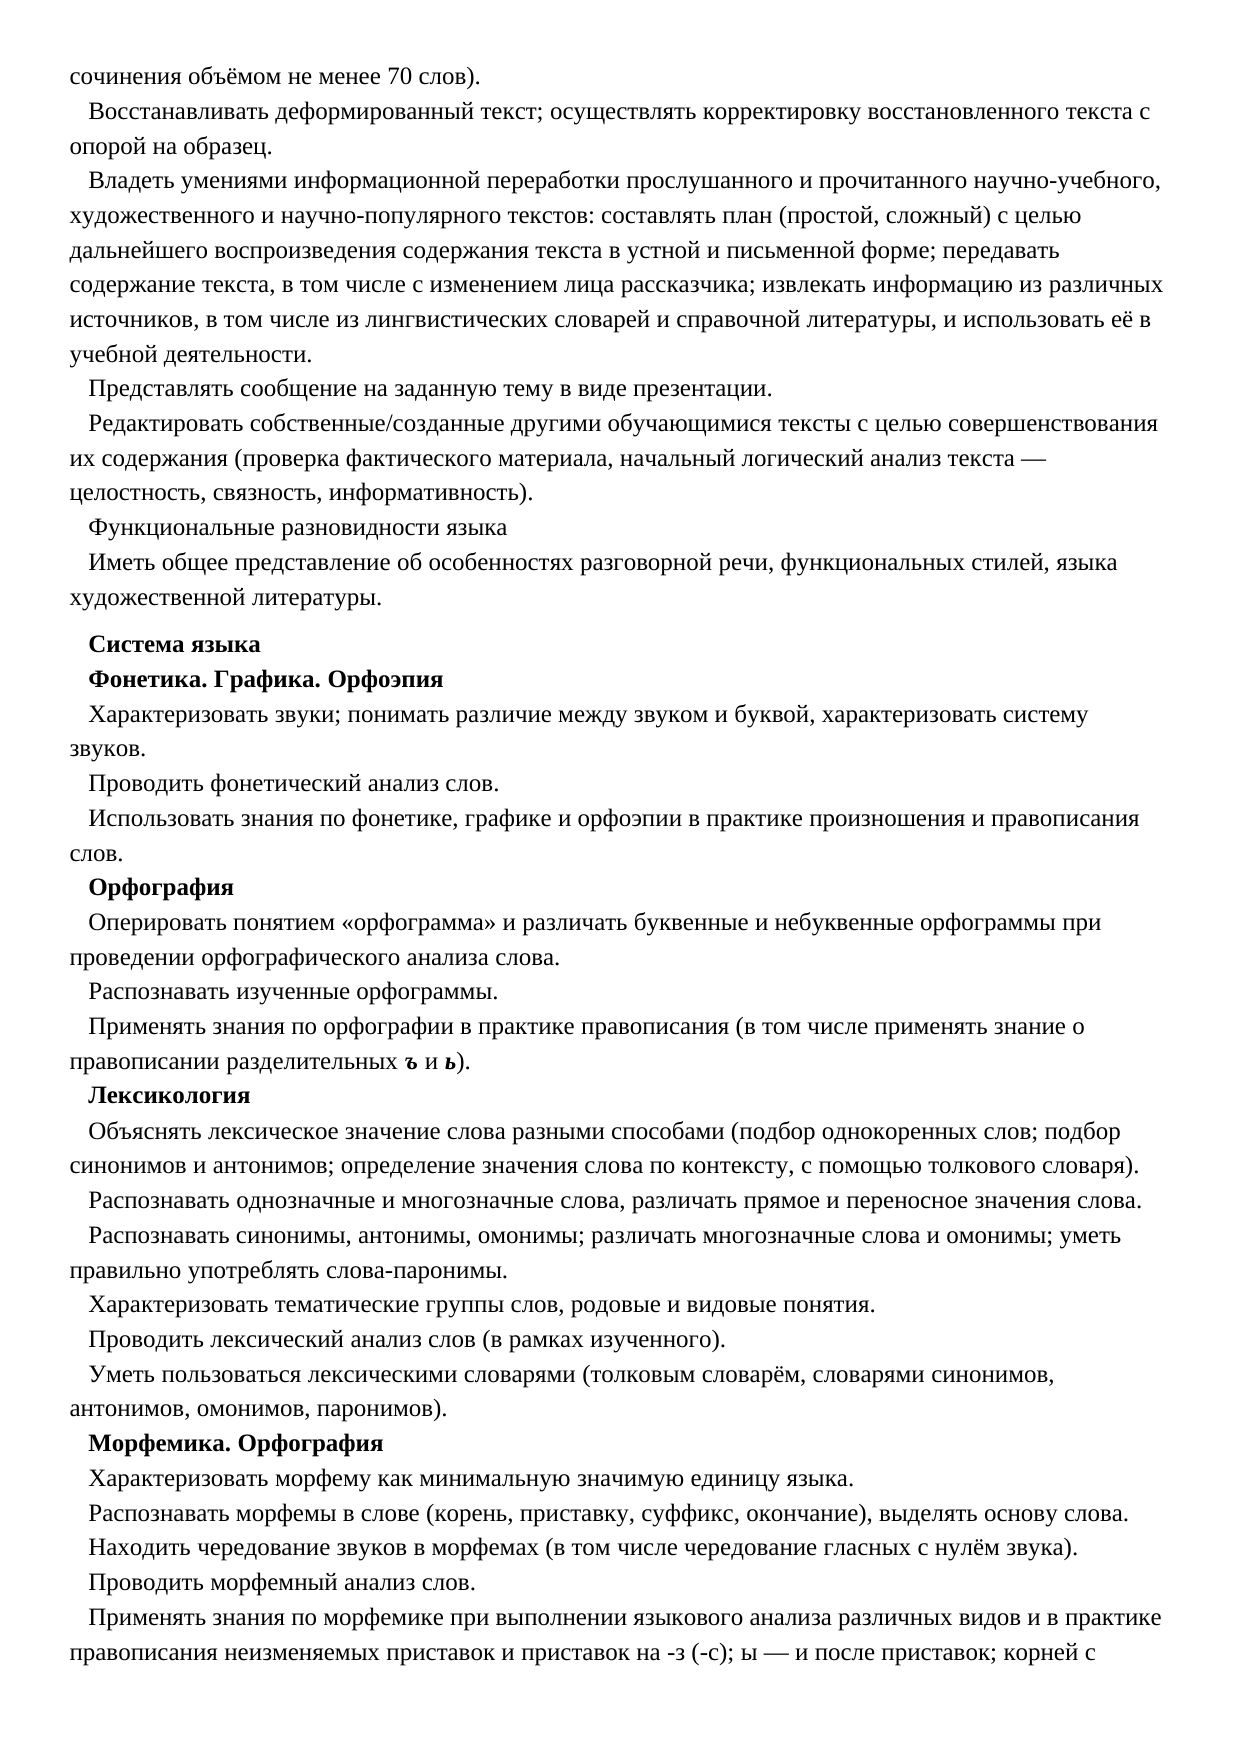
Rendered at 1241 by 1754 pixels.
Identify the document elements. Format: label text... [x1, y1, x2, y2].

text Оперировать понятием «орфограмма» и различать буквенные и небуквенные орфограммы при проведении орфографического анализа слова. [69, 907, 1105, 971]
text Использовать знания по фонетике, графике и орфоэпии в практике произношения и правописания слов. [69, 803, 1143, 866]
text Уметь пользоваться лексическими словарями (толковым словарём, словарями синонимов, антонимов, омонимов, паронимов). [69, 1359, 1074, 1422]
subtitle Система языка [88, 629, 1184, 657]
text Объяснять лексическое значение слова разными способами (подбор однокоренных слов; подбор синонимов и антонимов; определение значения слова по контексту, с помощью толкового словаря). [69, 1116, 1184, 1179]
text Характеризовать морфему как минимальную значимую единицу языка. [88, 1463, 1184, 1492]
text Фонетика. Графика. Орфоэпия [88, 664, 1184, 692]
text Распознавать синонимы, антонимы, омонимы; различать многозначные слова и омонимы; уметь правильно употреблять слова-паронимы. [69, 1220, 1124, 1283]
text Распознавать однозначные и многозначные слова, различать прямое и переносное значения слова. [88, 1185, 1184, 1214]
text Проводить морфемный анализ слов. [88, 1567, 1184, 1596]
text Представлять сообщение на заданную тему в виде презентации. [88, 373, 1184, 402]
text сочинения объёмом не менее 70 слов). [69, 61, 1184, 90]
subtitle Лексикология [88, 1081, 1184, 1109]
text Редактировать собственные/созданные другими обучающимися тексты с целью совершенствования их содержания (проверка фактического материала, начальный логический анализ текста — целостность, связность, информативность). [69, 408, 1161, 506]
text Распознавать изученные орфограммы. [88, 977, 1184, 1005]
text Владеть умениями информационной переработки прослушанного и прочитанного научно-учебного, художественного и научно-популярного текстов: составлять план (простой, сложный) с целью дальнейшего воспроизведения содержания текста в устной и письменной форме; передавать содержание текста, в том числе с изменением лица рассказчика; извлекать информацию из различных источников, в том числе из лингвистических словарей и справочной литературы, и использовать её в учебной деятельности. [69, 165, 1164, 368]
text Применять знания по морфемике при выполнении языкового анализа различных видов и в практике правописания неизменяемых приставок и приставок на -з (-с); ы — и после приставок; корней с [69, 1602, 1165, 1666]
text Иметь общее представление об особенностях разговорной речи, функциональных стилей, языка художественной литературы. [69, 547, 1184, 610]
subtitle Орфография [88, 872, 1184, 901]
text Функциональные разновидности языка [88, 512, 1184, 541]
text Характеризовать тематические группы слов, родовые и видовые понятия. Проводить лексический анализ слов (в рамках изученного). [88, 1289, 879, 1353]
text Характеризовать звуки; понимать различие между звуком и буквой, характеризовать систему звуков. [69, 699, 1092, 762]
text Восстанавливать деформированный текст; осуществлять корректировку восстановленного текста с опорой на образец. [69, 96, 1184, 159]
text Применять знания по орфографии в практике правописания (в том числе применять знание о правописании разделительных ъ и ь). [69, 1011, 1088, 1075]
text Проводить фонетический анализ слов. [88, 768, 1184, 797]
subtitle Морфемика. Орфография [88, 1428, 1184, 1457]
text Распознавать морфемы в слове (корень, приставку, суффикс, окончание), выделять основу слова. Находить чередование звуков в морфемах (в том числе чередование гласных с нулём звука). [88, 1498, 1132, 1561]
